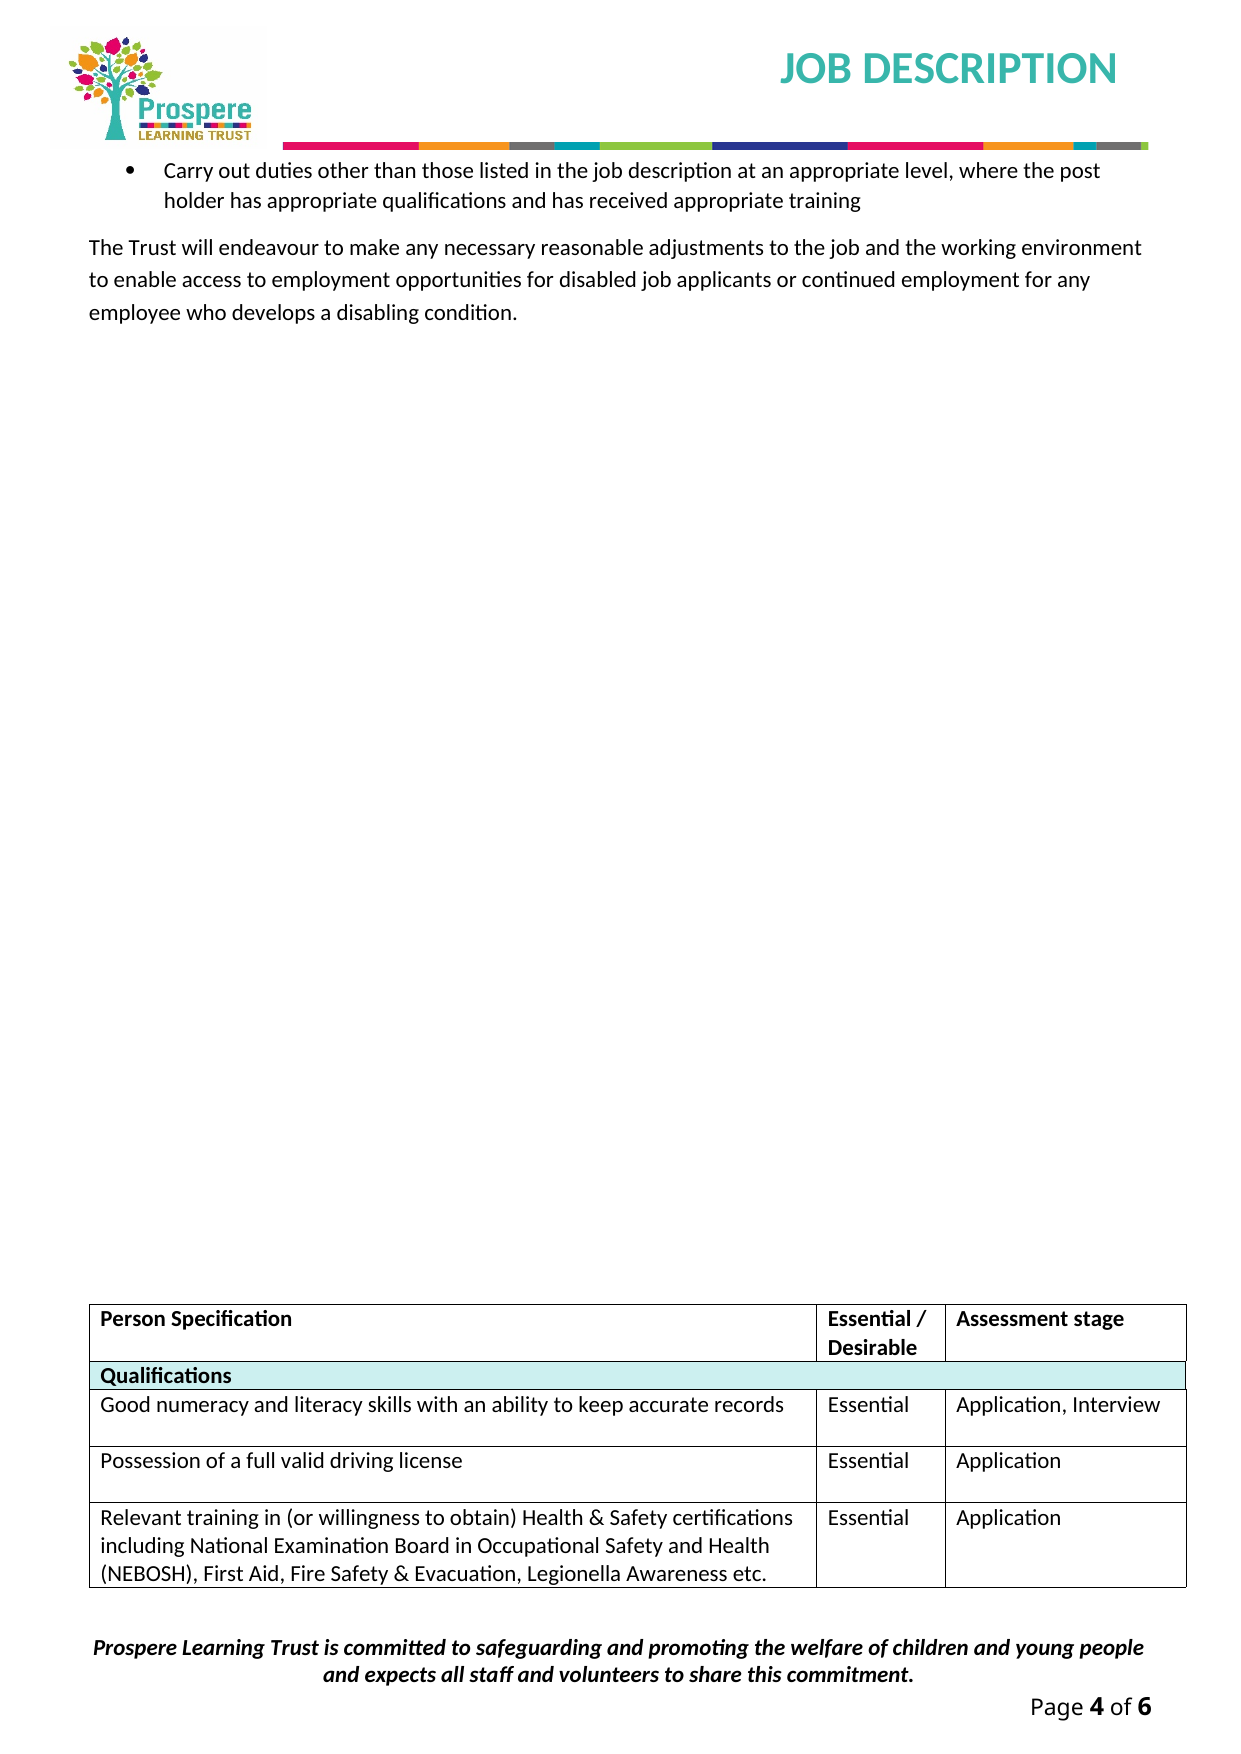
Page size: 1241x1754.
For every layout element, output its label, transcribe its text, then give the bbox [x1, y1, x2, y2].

table_cell Application [946, 1503, 1186, 1587]
table_cell Qualifications [90, 1362, 1185, 1389]
table_cell Essential [817, 1447, 945, 1502]
table_header Person Specification [90, 1305, 816, 1361]
table_cell Good numeracy and literacy skills with an ability to keep accurate records [90, 1390, 816, 1446]
picture [282, 142, 1149, 150]
list Carry out duties other than those listed in the job description at an appropriate level, where the post holder has appropriate qualifications and has received appropriate training [126, 156, 1152, 214]
text The Trust will endeavour to make any necessary reasonable adjustments to the job and the working environment to enable access to employment opportunities for disabled job applicants or continued employment for any employee who develops a disabling condition. [89, 233, 1152, 326]
picture [50, 26, 268, 149]
table_cell Application [946, 1447, 1186, 1502]
table_cell Application, Interview [946, 1390, 1186, 1446]
table_cell Essential [817, 1390, 945, 1446]
table_header Assessment stage [946, 1305, 1186, 1361]
table_header Essential / Desirable [817, 1305, 945, 1361]
table_cell Possession of a full valid driving license [90, 1447, 816, 1502]
table_cell Essential [817, 1503, 945, 1587]
